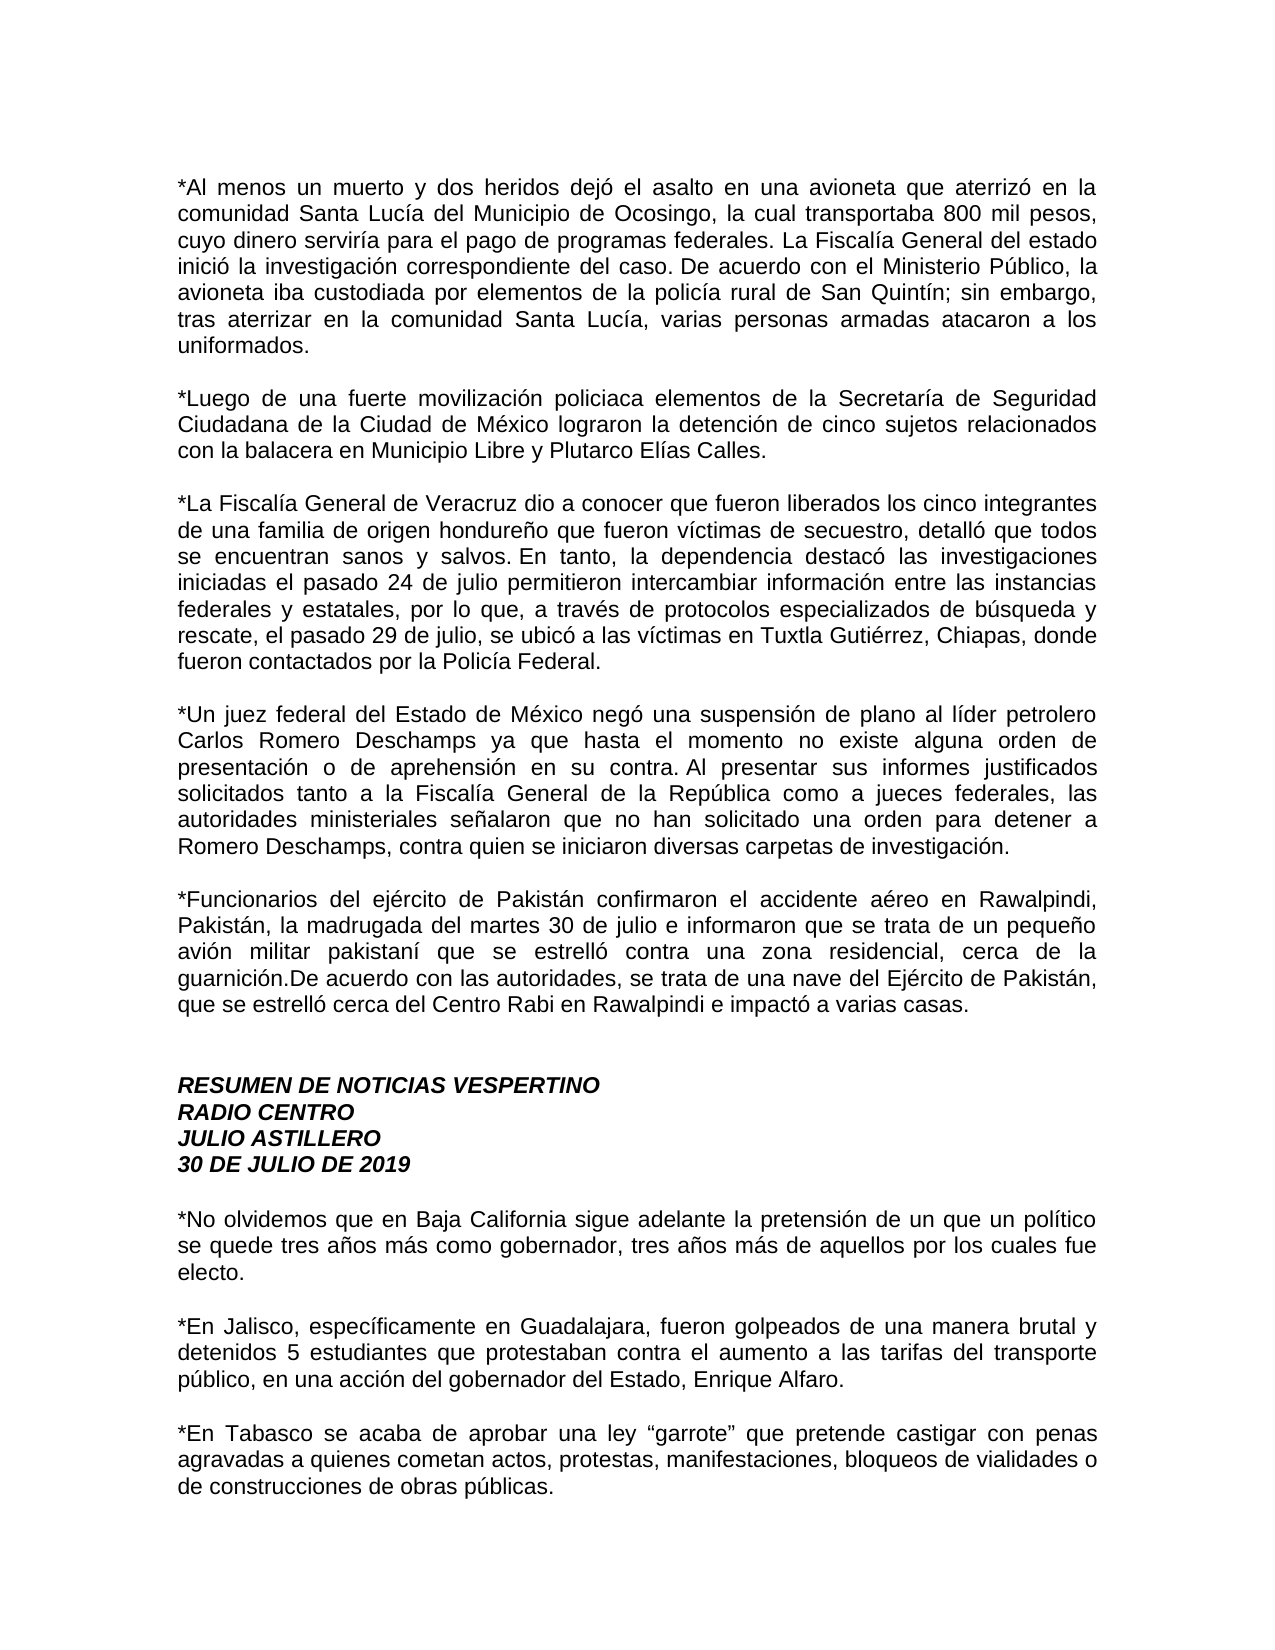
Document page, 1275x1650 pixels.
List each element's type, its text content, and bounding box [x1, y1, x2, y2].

text *Luego de una fuerte movilización policiaca elementos de la Secretaría de Seguridad Ciudadana de la Ciudad de México lograron la detención de cinco sujetos relacionados con la balacera en Municipio Libre y Plutarco Elías Calles. [177, 385, 1098, 464]
text *En Jalisco, específicamente en Guadalajara, fueron golpeados de una manera brutal y detenidos 5 estudiantes que protestaban contra el aumento a las tarifas del transporte público, en una acción del gobernador del Estado, Enrique Alfaro. [177, 1313, 1098, 1392]
text *La Fiscalía General de Veracruz dio a conocer que fueron liberados los cinco integrantes de una familia de origen hondureño que fueron víctimas de secuestro, detalló que todos se encuentran sanos y salvos. En tanto, la dependencia destacó las investigaciones iniciadas el pasado 24 de julio permitieron intercambiar información entre las instancias federales y estatales, por lo que, a través de protocolos especializados de búsqueda y rescate, el pasado 29 de julio, se ubicó a las víctimas en Tuxtla Gutiérrez, Chiapas, donde fueron contactados por la Policía Federal. [177, 490, 1098, 675]
text JULIO ASTILLERO [177, 1125, 1098, 1151]
text RADIO CENTRO [177, 1099, 1098, 1125]
text *No olvidemos que en Baja California sigue adelante la pretensión de un que un político se quede tres años más como gobernador, tres años más de aquellos por los cuales fue electo. [177, 1206, 1098, 1285]
text *En Tabasco se acaba de aprobar una ley “garrote” que pretende castigar con penas agravadas a quienes cometan actos, protestas, manifestaciones, bloqueos de vialidades o de construcciones de obras públicas. [177, 1420, 1098, 1499]
text RESUMEN DE NOTICIAS VESPERTINO [177, 1072, 1098, 1099]
text *Al menos un muerto y dos heridos dejó el asalto en una avioneta que aterrizó en la comunidad Santa Lucía del Municipio de Ocosingo, la cual transportaba 800 mil pesos, cuyo dinero serviría para el pago de programas federales. La Fiscalía General del estado inició la investigación correspondiente del caso. De acuerdo con el Ministerio Público, la avioneta iba custodiada por elementos de la policía rural de San Quintín; sin embargo, tras aterrizar en la comunidad Santa Lucía, varias personas armadas atacaron a los uniformados. [177, 174, 1098, 358]
text *Funcionarios del ejército de Pakistán confirmaron el accidente aéreo en Rawalpindi, Pakistán, la madrugada del martes 30 de julio e informaron que se trata de un pequeño avión militar pakistaní que se estrelló contra una zona residencial, cerca de la guarnición.De acuerdo con las autoridades, se trata de una nave del Ejército de Pakistán, que se estrelló cerca del Centro Rabi en Rawalpindi e impactó a varias casas. [177, 886, 1098, 1017]
text *Un juez federal del Estado de México negó una suspensión de plano al líder petrolero Carlos Romero Deschamps ya que hasta el momento no existe alguna orden de presentación o de aprehensión en su contra. Al presentar sus informes justificados solicitados tanto a la Fiscalía General de la República como a jueces federales, las autoridades ministeriales señalaron que no han solicitado una orden para detener a Romero Deschamps, contra quien se iniciaron diversas carpetas de investigación. [177, 701, 1098, 859]
text 30 DE JULIO DE 2019 [177, 1151, 1098, 1178]
